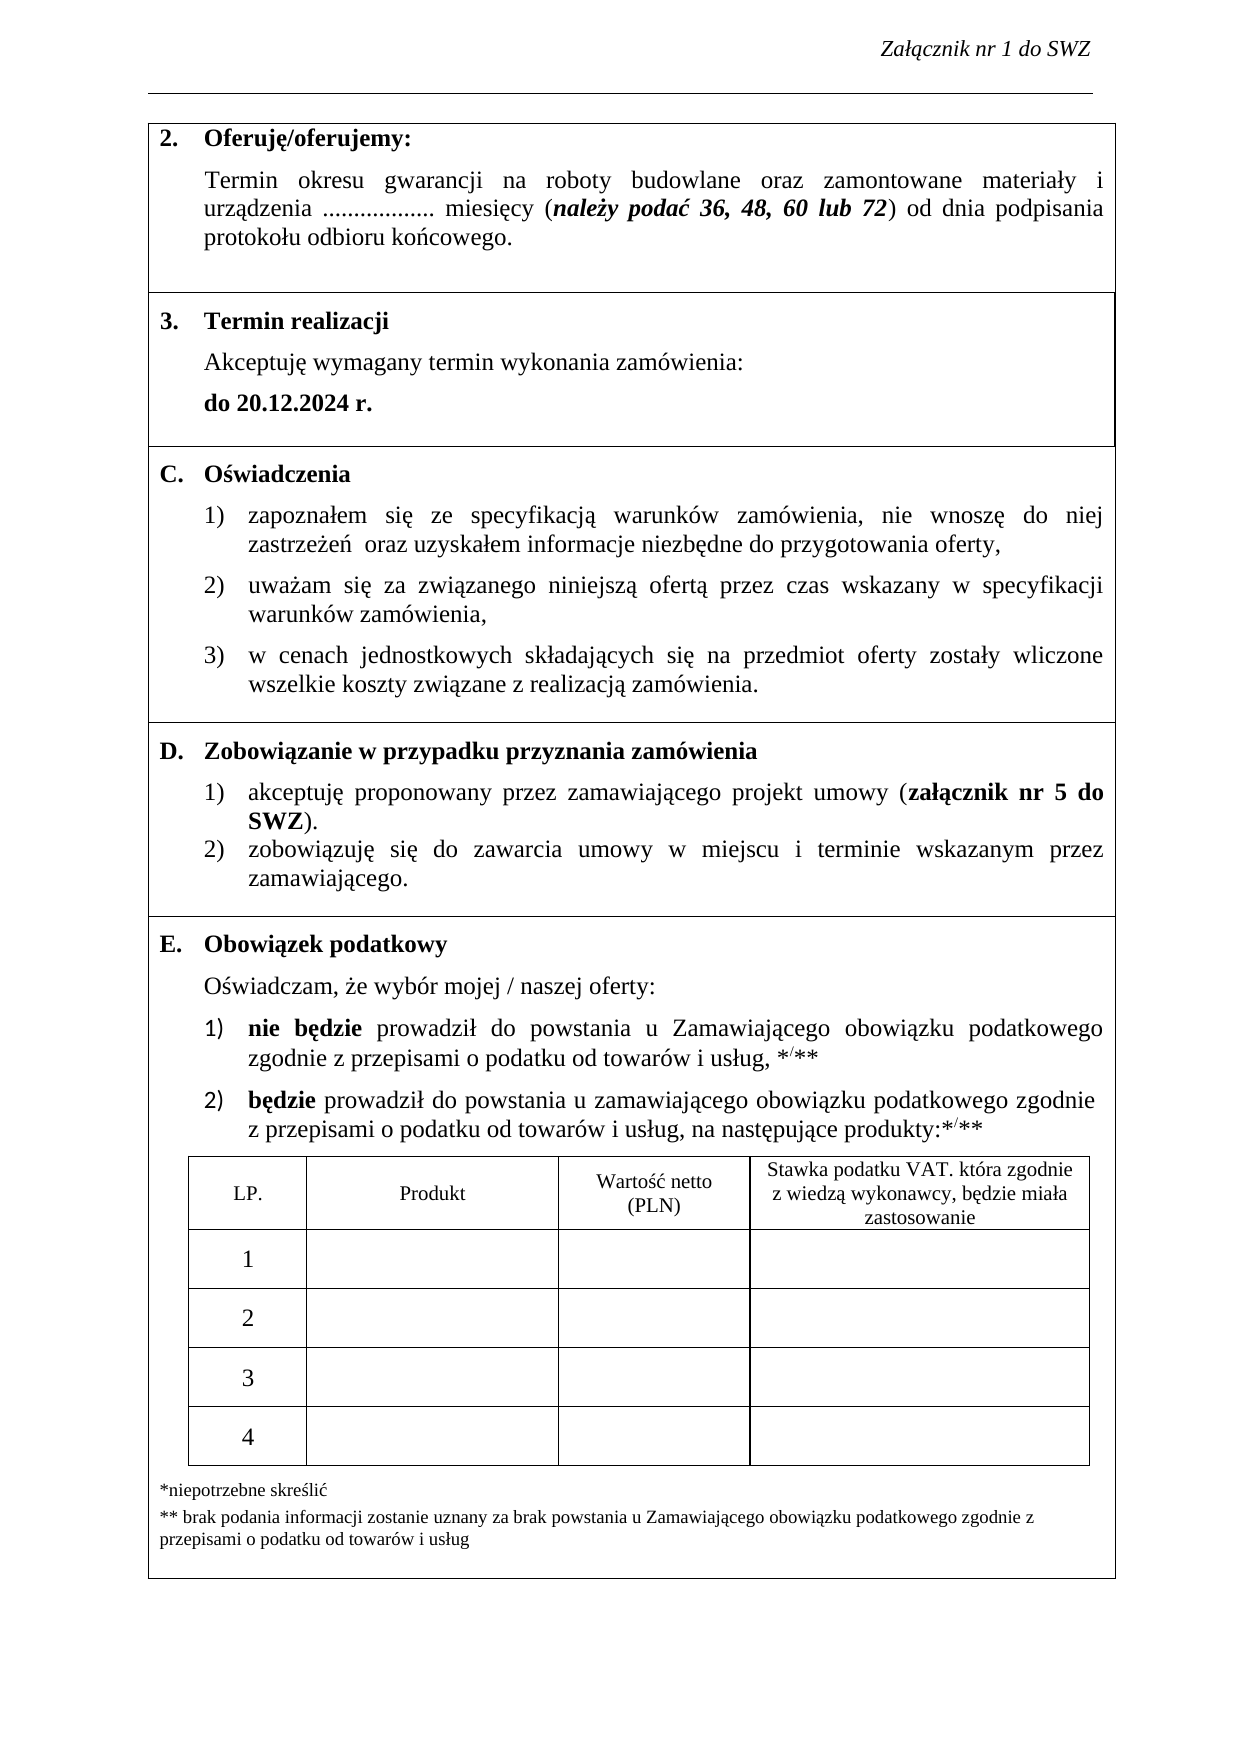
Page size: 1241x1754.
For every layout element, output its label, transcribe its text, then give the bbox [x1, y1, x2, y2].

table_cell C. Oświadczenia zapoznałem się ze specyfikacją warunków zamówienia, nie wnoszę do niej zastrzeżeń oraz uzyskałem informacje niezbędne do przygotowania oferty, uważam się za związanego niniejszą ofertą przez czas wskazany w specyfikacji warunków zamówienia, w cenach jednostkowych składających się na przedmiot oferty zostały wliczone wszelkie koszty związane z realizacją zamówienia. [149, 447, 1115, 722]
table_cell E. Obowiązek podatkowy Oświadczam, że wybór mojej / naszej oferty: nie będzie prowadził do powstania u Zamawiającego obowiązku podatkowego zgodnie z przepisami o podatku od towarów i usług, */** będzie prowadził do powstania u zamawiającego obowiązku podatkowego zgodnie z przepisami o podatku od towarów i usług, na następujące produkty:*/** *niepotrzebne skreślić ** brak podania informacji zostanie uznany za brak powstania u Zamawiającego obowiązku podatkowego zgodnie z przepisami o podatku od towarów i usług [149, 917, 1115, 1578]
table_cell D. Zobowiązanie w przypadku przyznania zamówienia akceptuję proponowany przez zamawiającego projekt umowy (załącznik nr 5 do SWZ). zobowiązuję się do zawarcia umowy w miejscu i terminie wskazanym przez zamawiającego. [149, 723, 1115, 916]
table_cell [149, 124, 1115, 292]
